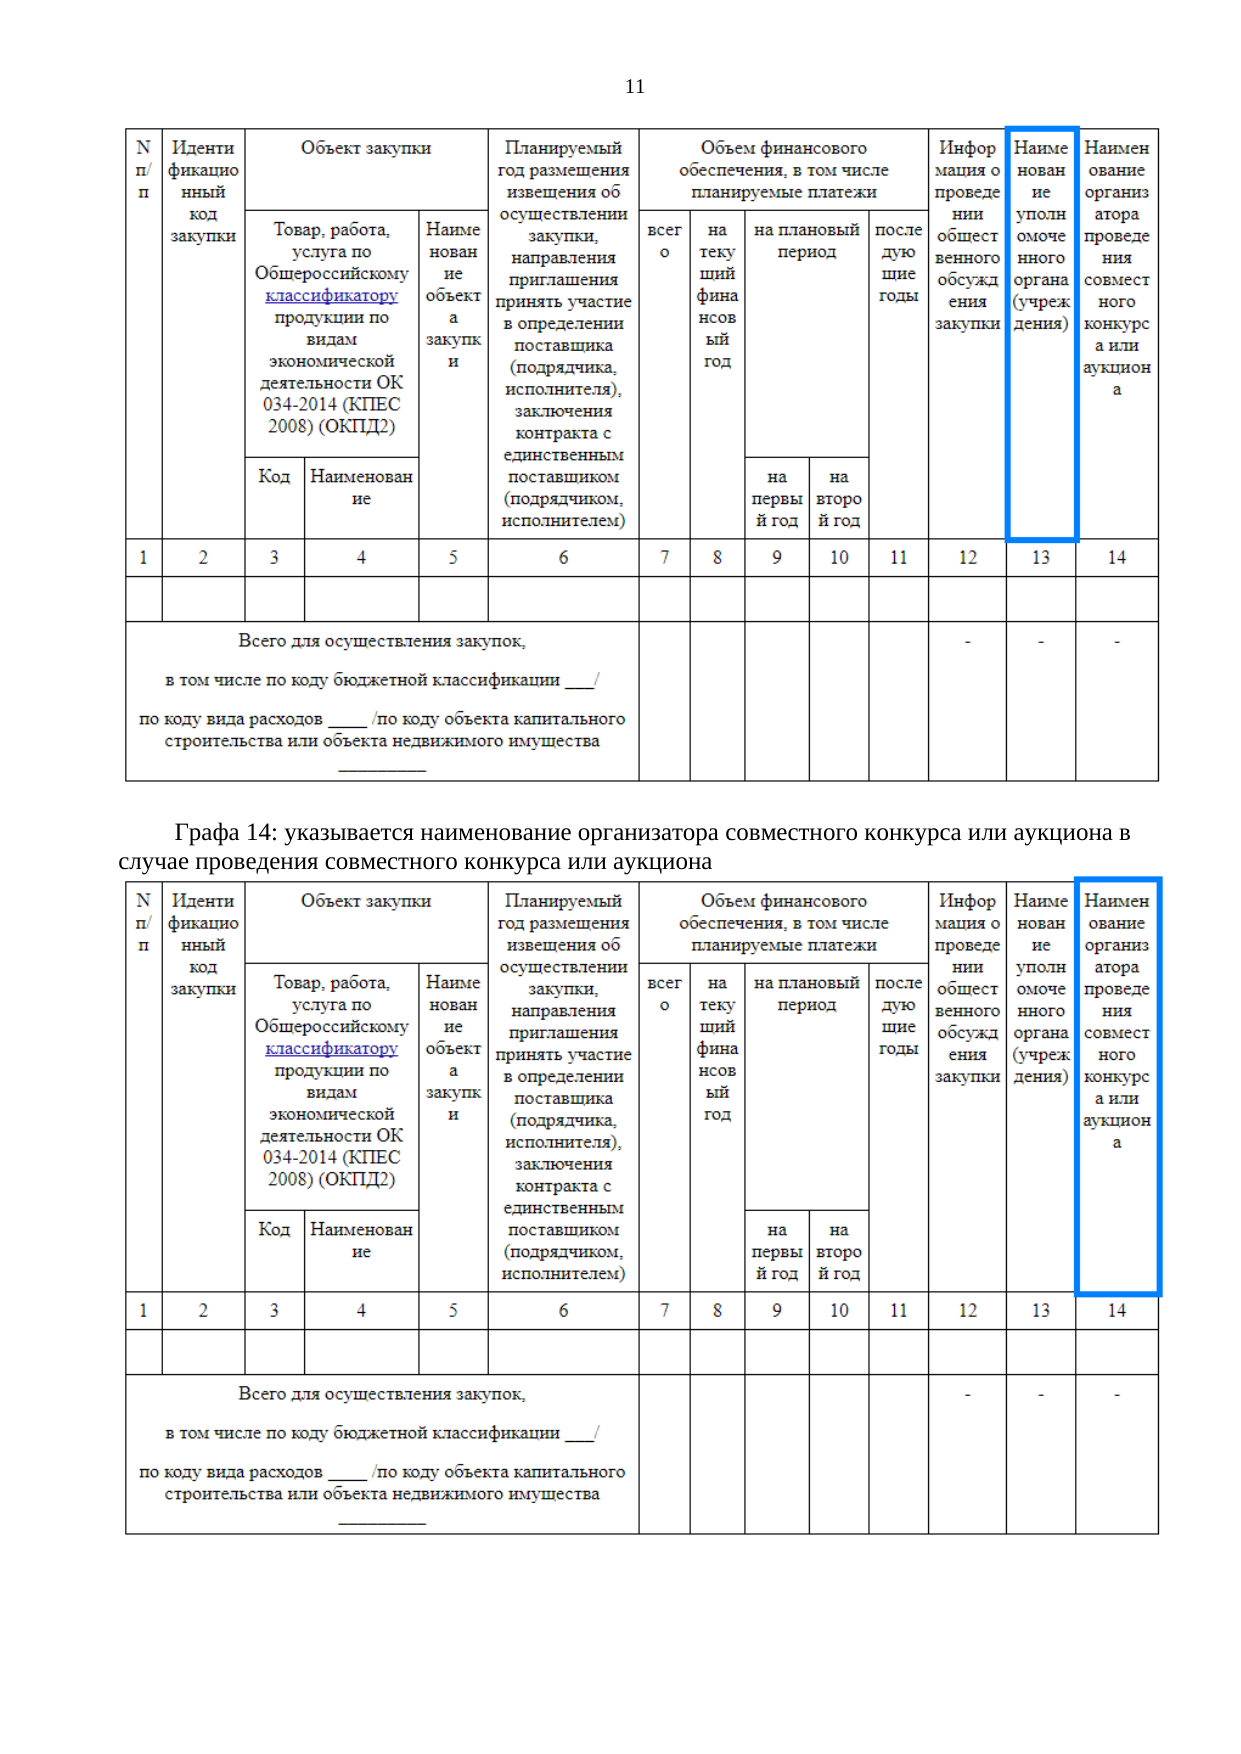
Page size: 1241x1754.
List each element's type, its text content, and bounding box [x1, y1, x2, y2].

picture [118, 875, 1175, 1542]
picture [118, 122, 1175, 789]
text Графа 14: указывается наименование организатора совместного конкурса или аукциона в случае проведения совместного конкурса или аукциона [118, 817, 1152, 875]
